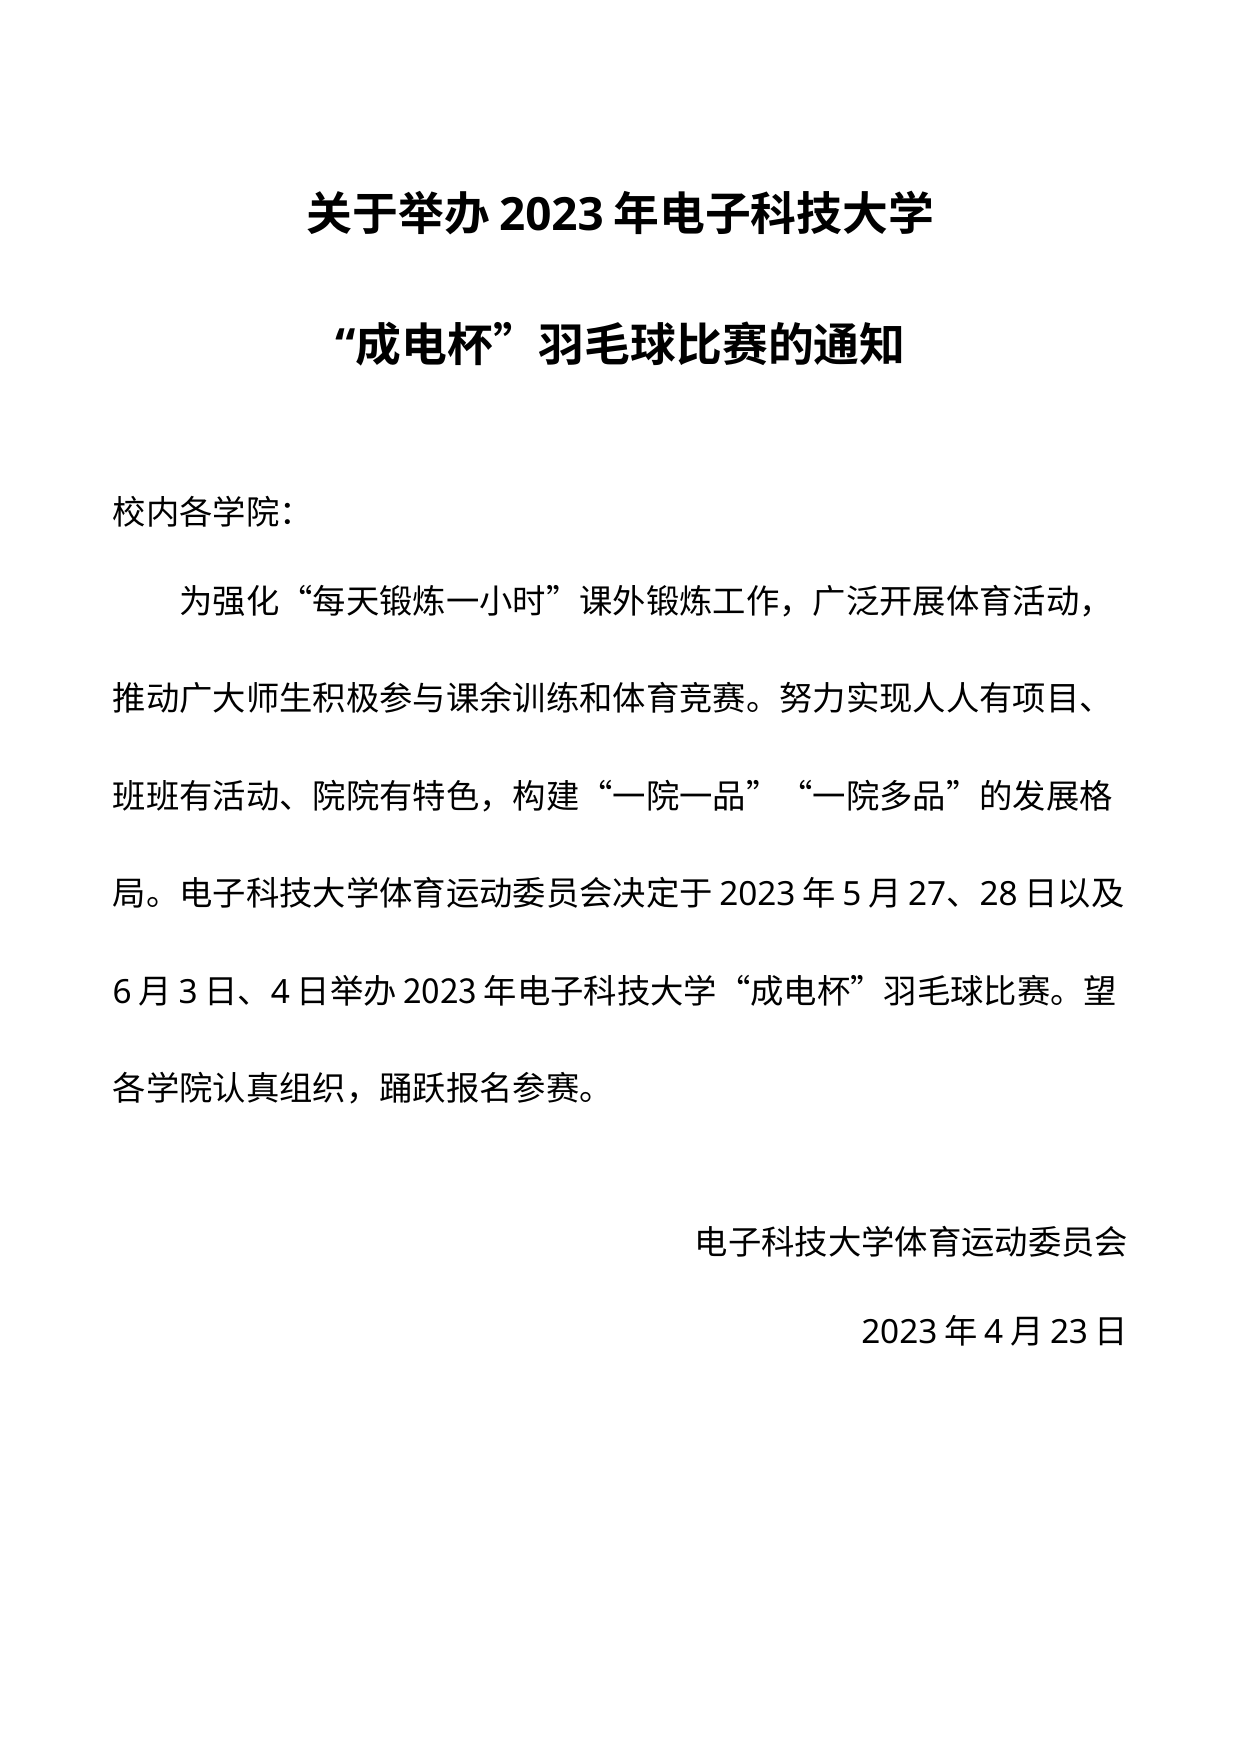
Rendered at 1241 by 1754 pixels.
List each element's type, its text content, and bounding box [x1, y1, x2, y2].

text 校内各学院： [112, 477, 1128, 542]
text 电子科技大学体育运动委员会 [112, 1208, 1128, 1273]
text 为强化“每天锻炼一小时”课外锻炼工作，广泛开展体育活动，推动广大师生积极参与课余训练和体育竞赛。努力实现人人有项目、班班有活动、院院有特色，构建“一院一品”“一院多品”的发展格局。电子科技大学体育运动委员会决定于2023年5月27、28日以及6月3日、4日举办2023年电子科技大学“成电杯”羽毛球比赛。望各学院认真组织，踊跃报名参赛。 [112, 566, 1128, 1119]
text 关于举办2023年电子科技大学 [112, 162, 1128, 259]
text 2023年4月23日 [112, 1297, 1128, 1362]
text “成电杯”羽毛球比赛的通知 [112, 293, 1128, 390]
